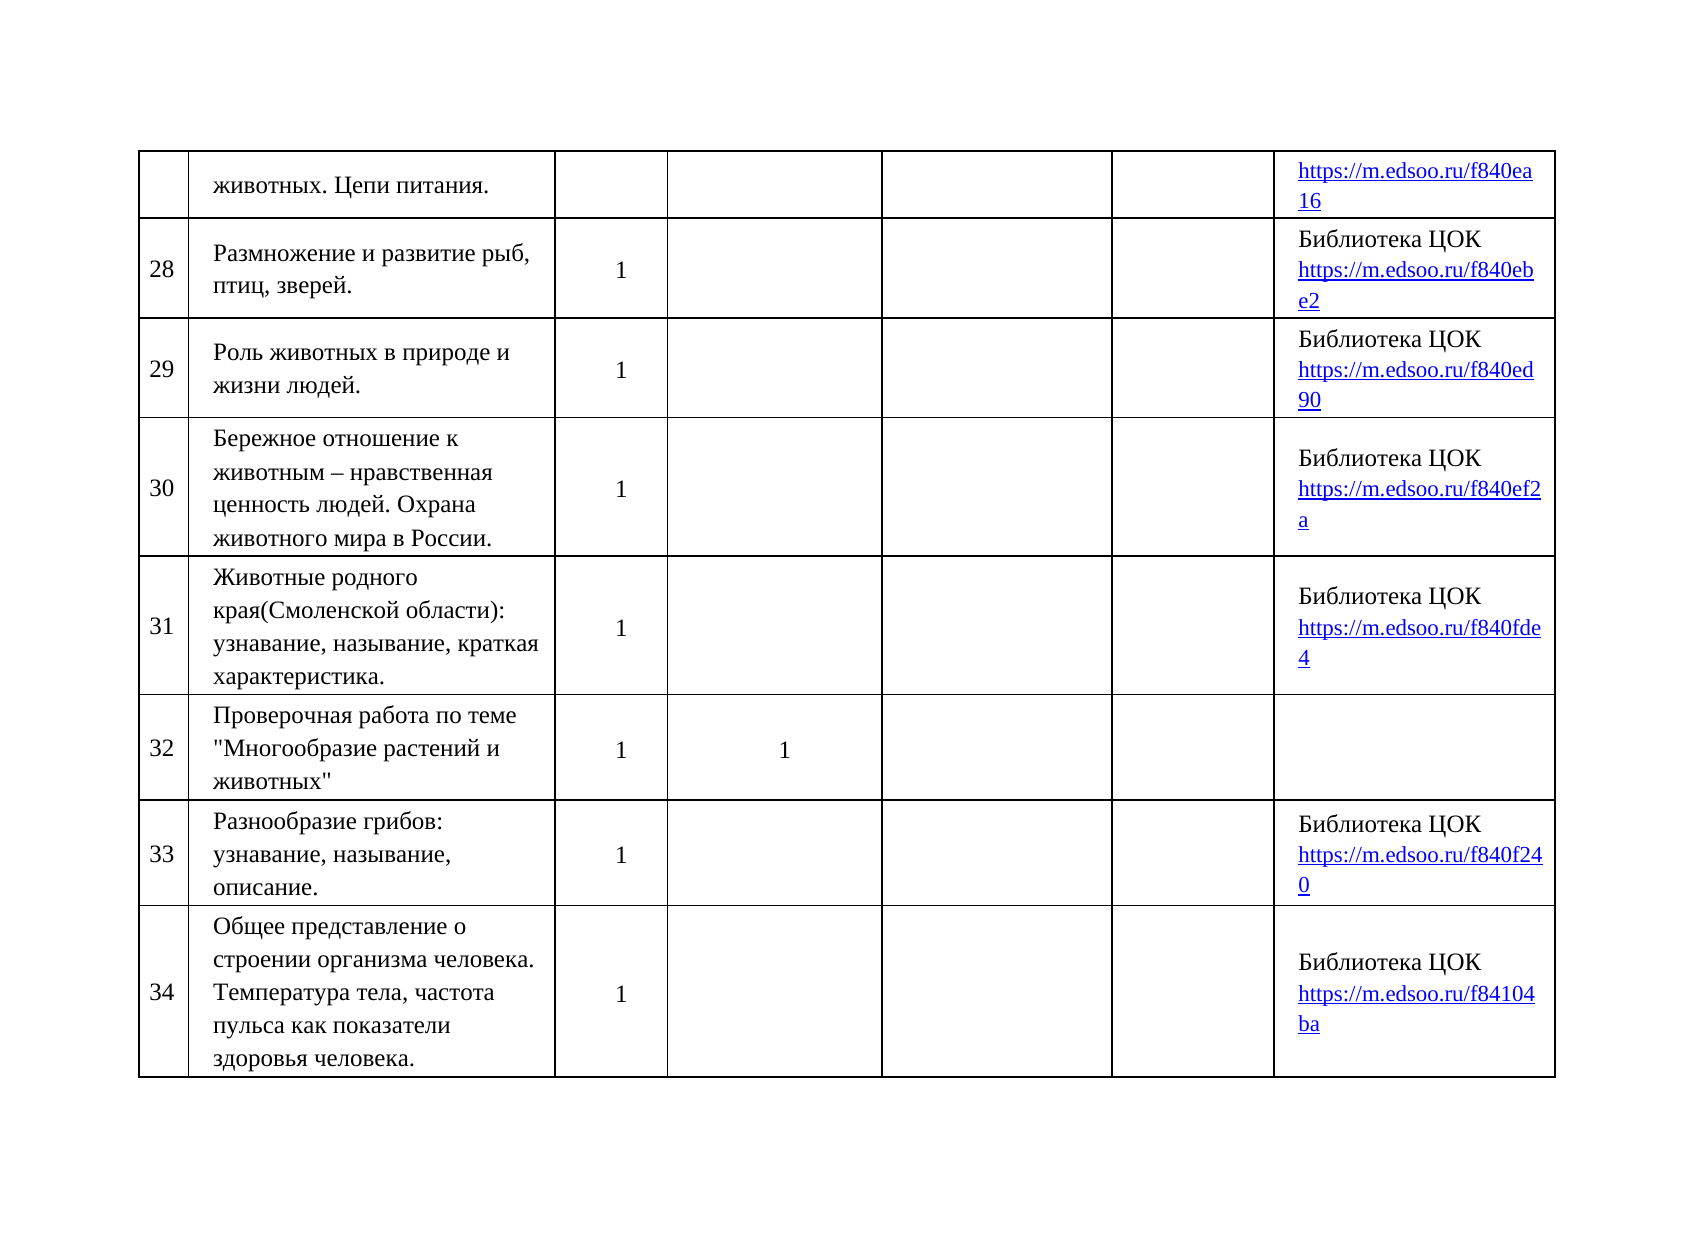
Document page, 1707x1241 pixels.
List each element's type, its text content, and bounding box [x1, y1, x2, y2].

table_cell [1113, 219, 1273, 317]
table_cell [883, 152, 1111, 217]
table_cell [883, 906, 1111, 1076]
table_cell [1113, 418, 1273, 555]
table_cell Размножение и развитие рыб, птиц, зверей. [189, 219, 554, 317]
table_cell [668, 418, 881, 555]
table_cell 1 [556, 695, 667, 799]
table_cell Проверочная работа по теме "Многообразие растений и животных" [189, 695, 554, 799]
table_cell [668, 557, 881, 694]
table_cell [189, 152, 554, 217]
table_cell 34 [140, 906, 188, 1076]
table_cell 29 [140, 319, 188, 417]
table_cell [1113, 906, 1273, 1076]
table_cell [668, 906, 881, 1076]
table_cell 1 [556, 418, 667, 555]
table_cell 33 [140, 801, 188, 904]
table_cell 1 [556, 801, 667, 904]
table_cell [883, 319, 1111, 417]
table_cell 30 [140, 418, 188, 555]
table_cell 31 [140, 557, 188, 694]
table_cell [668, 801, 881, 904]
table_cell [883, 418, 1111, 555]
table_cell 1 [556, 906, 667, 1076]
table_cell 1 [556, 319, 667, 417]
table_cell [883, 695, 1111, 799]
table_cell Библиотека ЦОК https://m.edsoo.ru/f840fde4 [1275, 557, 1554, 694]
table_cell [1113, 557, 1273, 694]
table_cell Бережное отношение к животным – нравственная ценность людей. Охрана животного мира в России. [189, 418, 554, 555]
table_cell 27 [140, 152, 188, 217]
table_cell Библиотека ЦОК https://m.edsoo.ru/f840ed90 [1275, 319, 1554, 417]
table_cell Животные родного края(Смоленской области): узнавание, называние, краткая характеристика. [189, 557, 554, 694]
table_cell [1113, 319, 1273, 417]
table_cell 1 [668, 695, 881, 799]
table_cell 1 [556, 219, 667, 317]
table_cell Разнообразие грибов: узнавание, называние, описание. [189, 801, 554, 904]
table_cell Библиотека ЦОК https://m.edsoo.ru/f84104ba [1275, 906, 1554, 1076]
table_cell Роль животных в природе и жизни людей. [189, 319, 554, 417]
table_cell 1 [556, 152, 667, 217]
table_cell [1113, 801, 1273, 904]
table_cell 32 [140, 695, 188, 799]
table_cell Общее представление о строении организма человека. Температура тела, частота пульса как показатели здоровья человека. [189, 906, 554, 1076]
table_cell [1275, 152, 1554, 217]
table_cell [1113, 152, 1273, 217]
table_cell [883, 557, 1111, 694]
table_cell [1275, 695, 1554, 799]
table_cell [668, 219, 881, 317]
table_cell [668, 319, 881, 417]
table_cell Библиотека ЦОК https://m.edsoo.ru/f840ef2a [1275, 418, 1554, 555]
table_cell 1 [556, 557, 667, 694]
table_cell [883, 801, 1111, 904]
table_cell [1113, 695, 1273, 799]
table_cell [883, 219, 1111, 317]
table_cell [668, 152, 881, 217]
table_cell Библиотека ЦОК https://m.edsoo.ru/f840f240 [1275, 801, 1554, 904]
table_cell 28 [140, 219, 188, 317]
table_cell Библиотека ЦОК https://m.edsoo.ru/f840ebe2 [1275, 219, 1554, 317]
